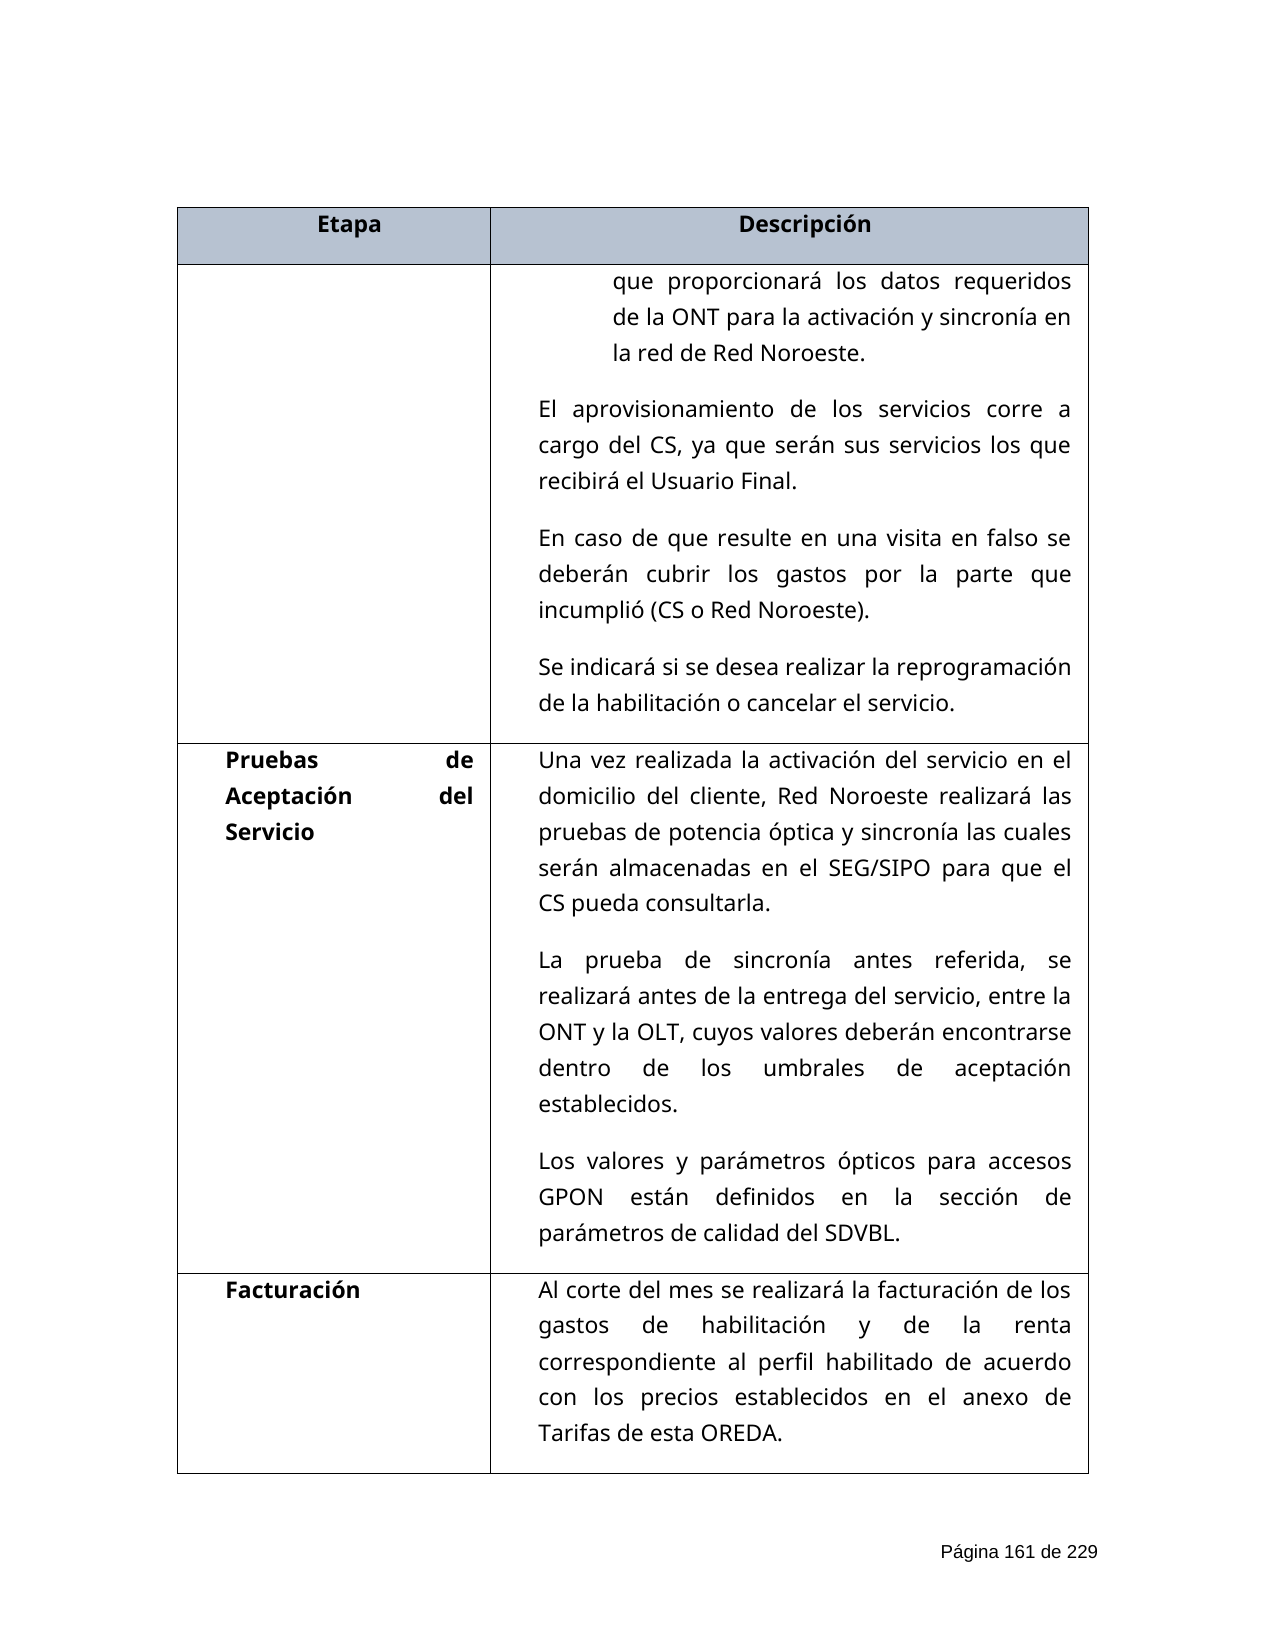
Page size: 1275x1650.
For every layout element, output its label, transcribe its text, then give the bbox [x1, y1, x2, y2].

table_cell Facturación [178, 1274, 490, 1473]
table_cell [491, 265, 1088, 743]
table_cell Una vez realizada la activación del servicio en el domicilio del cliente, Red Noroeste realizará las pruebas de potencia óptica y sincronía las cuales serán almacenadas en el SEG/SIPO para que el CS pueda consultarla. La prueba de sincronía antes referida, se realizará antes de la entrega del servicio, entre la ONT y la OLT, cuyos valores deberán encontrarse dentro de los umbrales de aceptación establecidos. Los valores y parámetros ópticos para accesos GPON están definidos en la sección de parámetros de calidad del SDVBL. [491, 744, 1088, 1272]
table_header Descripción [491, 208, 1088, 264]
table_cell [178, 265, 490, 743]
table_header Etapa [178, 208, 490, 264]
table_cell Pruebas de Aceptación del Servicio [178, 744, 490, 1272]
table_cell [491, 1274, 1088, 1473]
